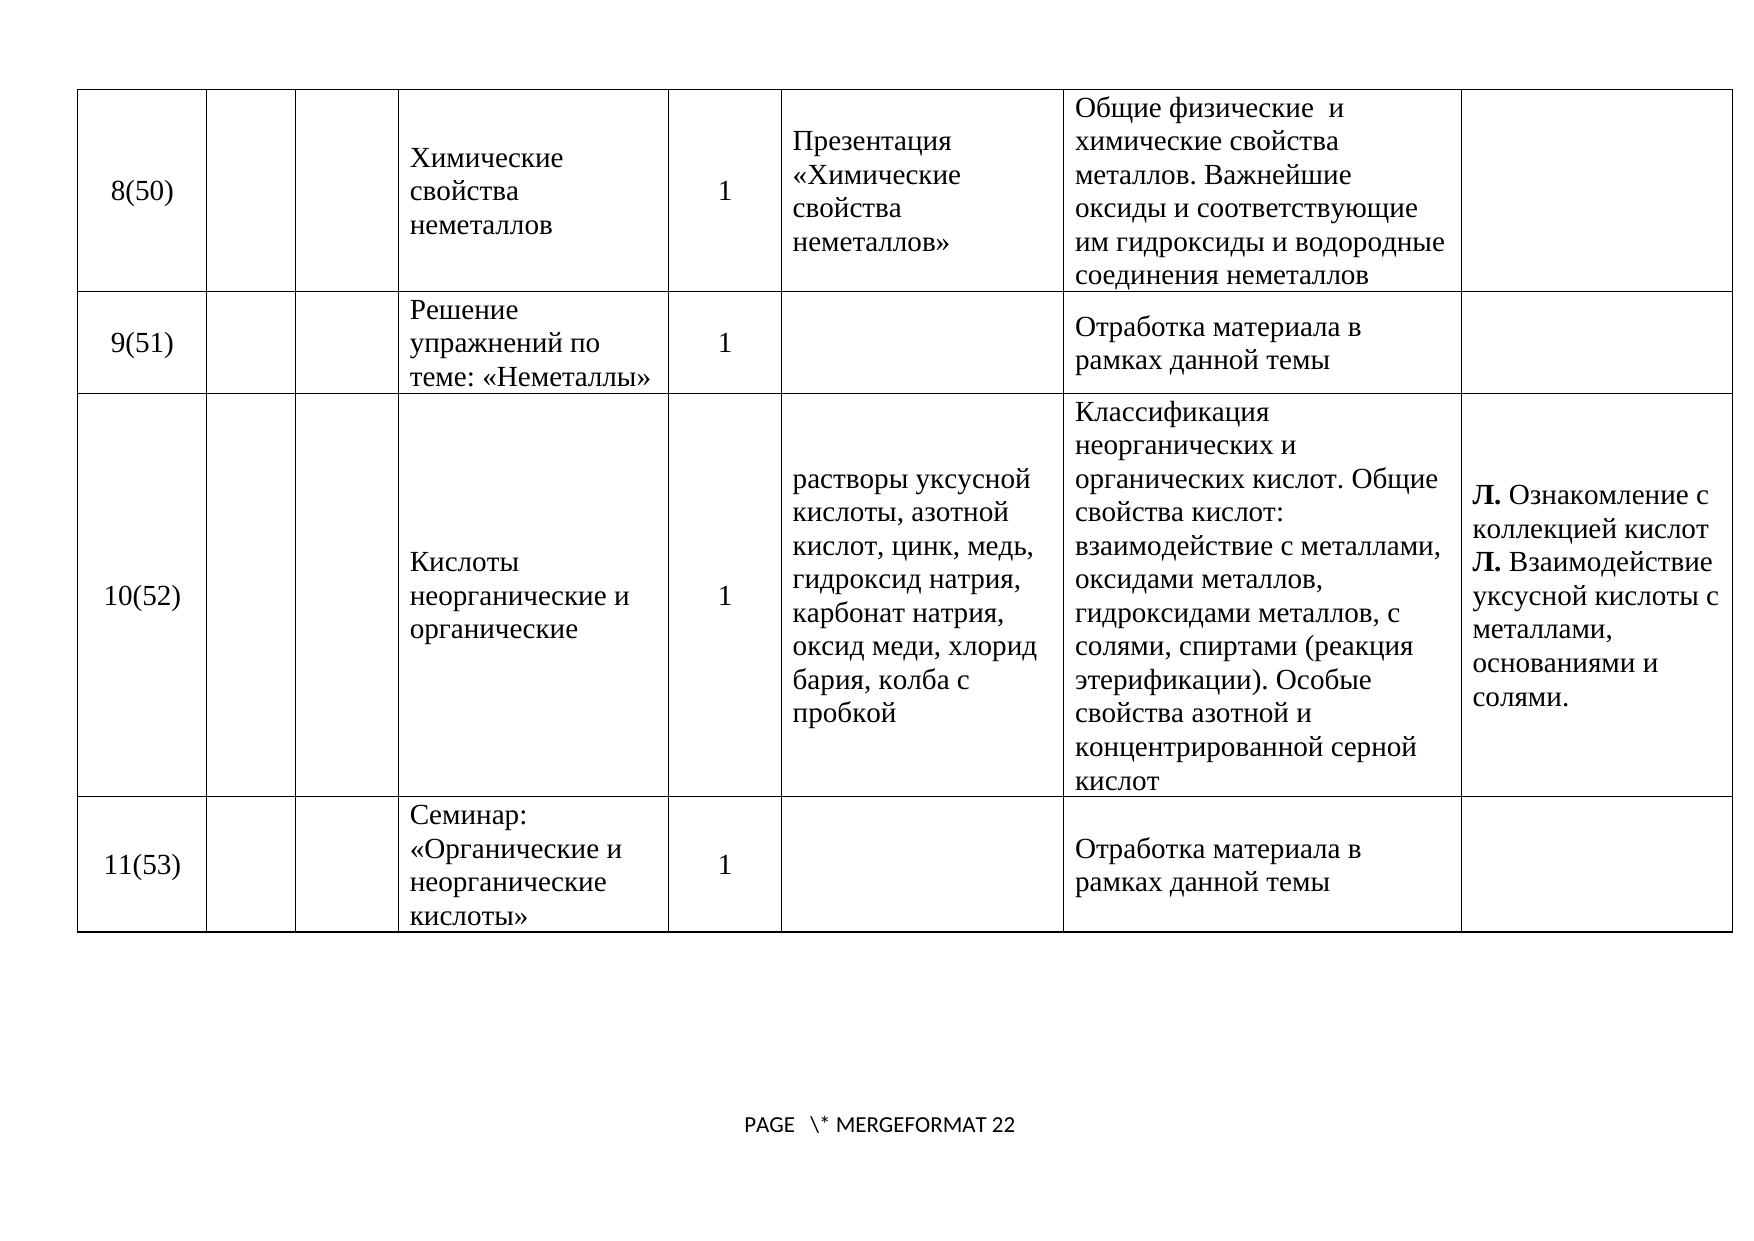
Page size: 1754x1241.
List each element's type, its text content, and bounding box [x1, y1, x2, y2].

table_cell [782, 292, 1063, 393]
table_cell [296, 292, 398, 393]
table_cell [296, 394, 398, 796]
table_cell Решение упражнений по теме: «Неметаллы» [399, 292, 668, 393]
table_cell 11(53) [78, 797, 206, 931]
table_cell [296, 90, 398, 291]
table_cell 10(52) [78, 394, 206, 796]
table_cell [296, 797, 398, 931]
table_cell [207, 797, 295, 931]
table_cell 1 [669, 292, 781, 393]
table_cell Отработка материала в рамках данной темы [1064, 797, 1461, 931]
table_cell [1462, 292, 1732, 393]
table_cell Л. Ознакомление с коллекцией кислот Л. Взаимодействие уксусной кислоты с металлами, основаниями и солями. [1462, 394, 1732, 796]
table_cell [1462, 90, 1732, 291]
table_cell 1 [669, 90, 781, 291]
table_cell [1462, 797, 1732, 931]
table_cell Презентация «Химические свойства неметаллов» [782, 90, 1063, 291]
table_cell Отработка материала в рамках данной темы [1064, 292, 1461, 393]
table_cell [207, 394, 295, 796]
table_cell Общие физические и химические свойства металлов. Важнейшие оксиды и соответствующие им гидроксиды и водородные соединения неметаллов [1064, 90, 1461, 291]
table_cell 8(50) [78, 90, 206, 291]
table_cell Химические свойства неметаллов [399, 90, 668, 291]
table_cell [207, 90, 295, 291]
table_cell растворы уксусной кислоты, азотной кислот, цинк, медь, гидроксид натрия, карбонат натрия, оксид меди, хлорид бария, колба с пробкой [782, 394, 1063, 796]
table_cell 1 [669, 797, 781, 931]
table_cell Кислоты неорганические и органические [399, 394, 668, 796]
table_cell 9(51) [78, 292, 206, 393]
table_cell [782, 797, 1063, 931]
table_cell Классификация неорганических и органических кислот. Общие свойства кислот: взаимодействие с металлами, оксидами металлов, гидроксидами металлов, с солями, спиртами (реакция этерификации). Особые свойства азотной и концентрированной серной кислот [1064, 394, 1461, 796]
table_cell 1 [669, 394, 781, 796]
table_cell [207, 292, 295, 393]
table_cell Семинар: «Органические и неорганические кислоты» [399, 797, 668, 931]
